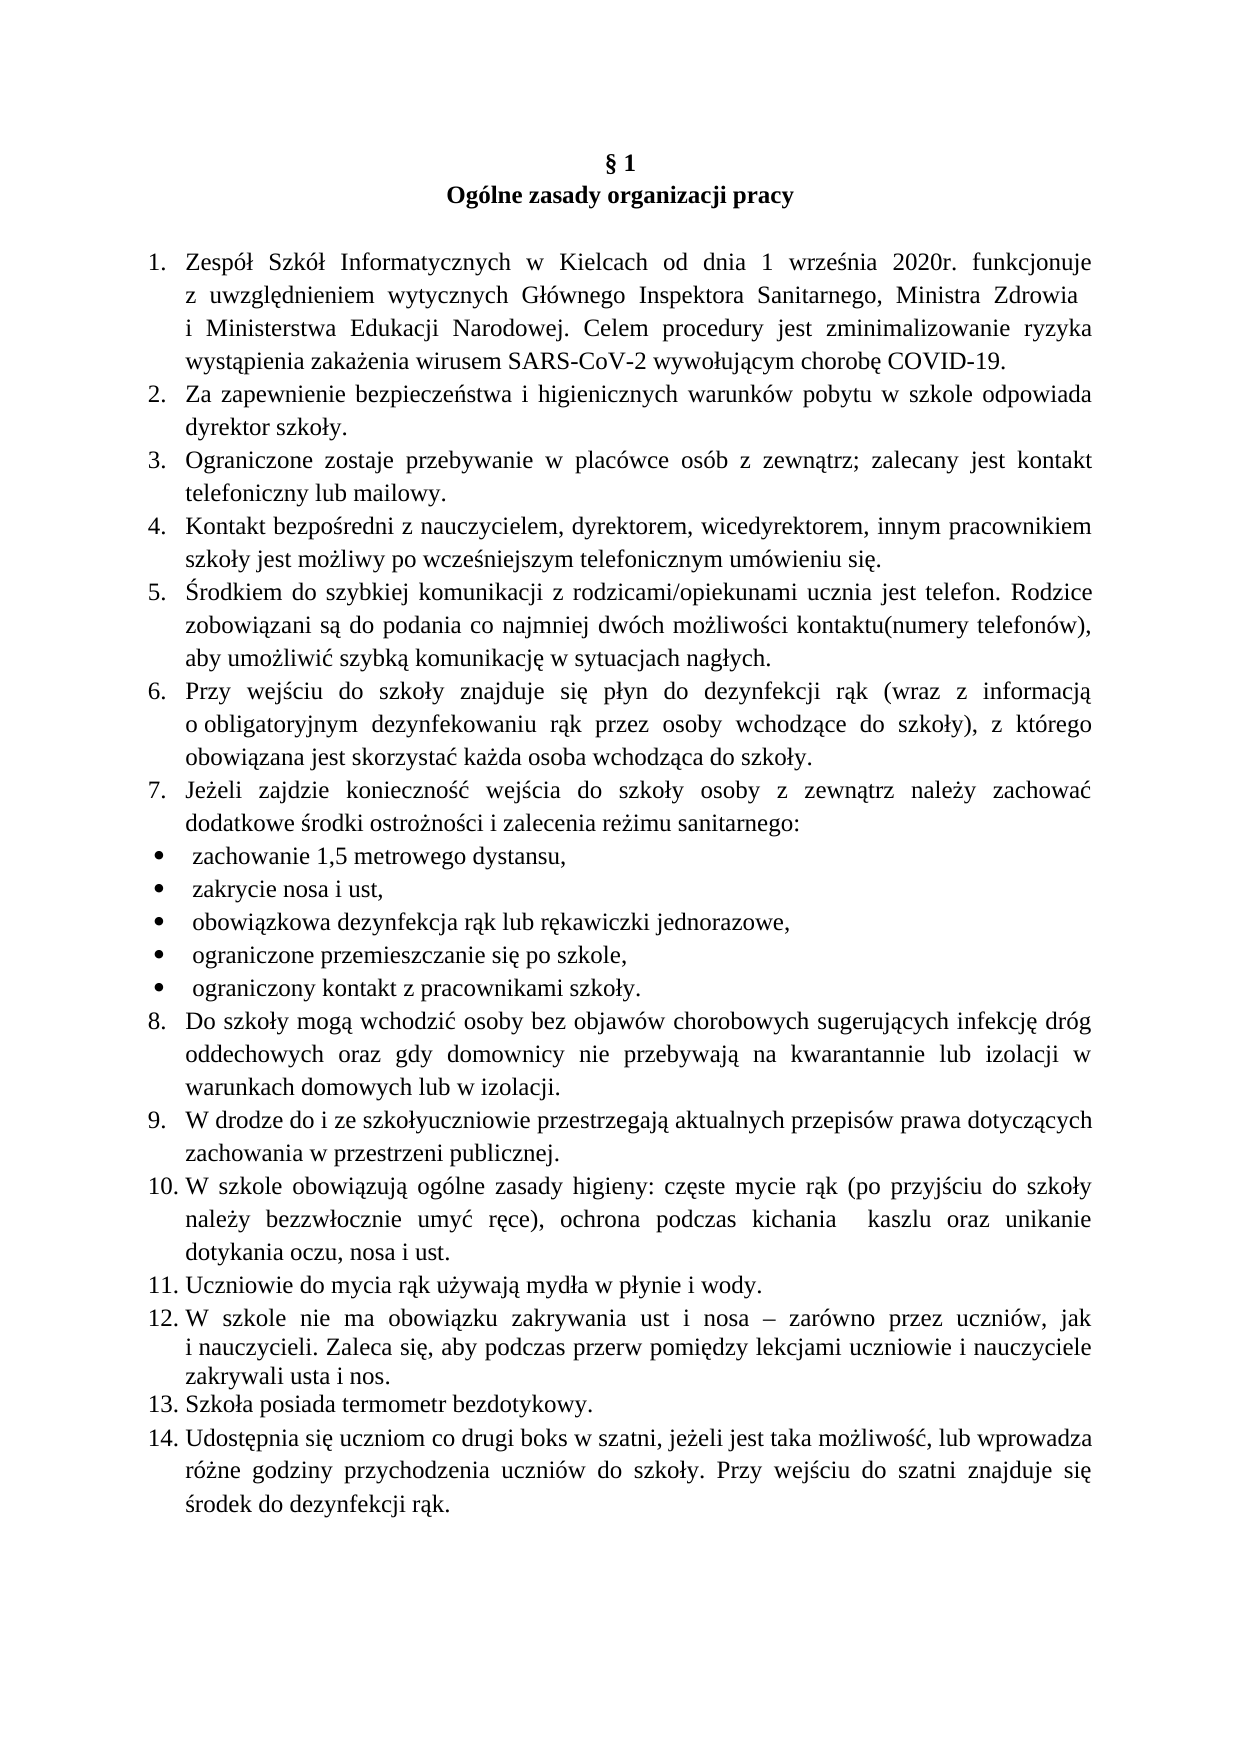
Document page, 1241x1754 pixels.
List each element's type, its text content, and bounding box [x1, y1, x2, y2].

list Środkiem do szybkiej komunikacji z rodzicami/opiekunami ucznia jest telefon. Rodzice zobowiązani są do podania co najmniej dwóch możliwości kontaktu(numery telefonów), aby umożliwić szybką komunikację w sytuacjach nagłych. [148, 577, 1093, 672]
list Do szkoły mogą wchodzić osoby bez objawów chorobowych sugerujących infekcję dróg oddechowych oraz gdy domownicy nie przebywają na kwarantannie lub izolacji w warunkach domowych lub w izolacji. [148, 1006, 1093, 1101]
list Jeżeli zajdzie konieczność wejścia do szkoły osoby z zewnątrz należy zachować dodatkowe środki ostrożności i zalecenia reżimu sanitarnego: [148, 775, 1093, 837]
text Ogólne zasady organizacji pracy [148, 181, 1093, 209]
list zachowanie 1,5 metrowego dystansu, [154, 841, 1093, 870]
list Uczniowie do mycia rąk używają mydła w płynie i wody. [148, 1270, 1093, 1299]
list Kontakt bezpośredni z nauczycielem, dyrektorem, wicedyrektorem, innym pracownikiem szkoły jest możliwy po wcześniejszym telefonicznym umówieniu się. [148, 511, 1093, 573]
list Za zapewnienie bezpieczeństwa i higienicznych warunków pobytu w szkole odpowiada dyrektor szkoły. [148, 379, 1093, 441]
list ograniczony kontakt z pracownikami szkoły. [154, 973, 1093, 1002]
list zakrycie nosa i ust, [154, 874, 1093, 903]
list Zespół Szkół Informatycznych w Kielcach od dnia 1 września 2020r. funkcjonuje z uwzględnieniem wytycznych Głównego Inspektora Sanitarnego, Ministra Zdrowia i Ministerstwa Edukacji Narodowej. Celem procedury jest zminimalizowanie ryzyka wystąpienia zakażenia wirusem SARS-CoV-2 wywołującym chorobę COVID-19. [148, 247, 1093, 374]
list Udostępnia się uczniom co drugi boks w szatni, jeżeli jest taka możliwość, lub wprowadza różne godziny przychodzenia uczniów do szkoły. Przy wejściu do szatni znajduje się środek do dezynfekcji rąk. [148, 1423, 1093, 1517]
list Ograniczone zostaje przebywanie w placówce osób z zewnątrz; zalecany jest kontakt telefoniczny lub mailowy. [148, 445, 1093, 507]
list obowiązkowa dezynfekcja rąk lub rękawiczki jednorazowe, [154, 907, 1093, 936]
list Przy wejściu do szkoły znajduje się płyn do dezynfekcji rąk (wraz z informacją o obligatoryjnym dezynfekowaniu rąk przez osoby wchodzące do szkoły), z którego obowiązana jest skorzystać każda osoba wchodząca do szkoły. [148, 676, 1093, 771]
list W szkole obowiązują ogólne zasady higieny: częste mycie rąk (po przyjściu do szkoły należy bezzwłocznie umyć ręce), ochrona podczas kichania kaszlu oraz unikanie dotykania oczu, nosa i ust. [148, 1171, 1093, 1266]
list ograniczone przemieszczanie się po szkole, [154, 940, 1093, 969]
text § 1 [148, 148, 1093, 176]
list W szkole nie ma obowiązku zakrywania ust i nosa – zarówno przez uczniów, jak i nauczycieli. Zaleca się, aby podczas przerw pomiędzy lekcjami uczniowie i nauczyciele zakrywali usta i nos. [148, 1303, 1093, 1389]
list Szkoła posiada termometr bezdotykowy. [148, 1389, 1093, 1418]
list W drodze do i ze szkołyuczniowie przestrzegają aktualnych przepisów prawa dotyczących zachowania w przestrzeni publicznej. [148, 1105, 1093, 1167]
